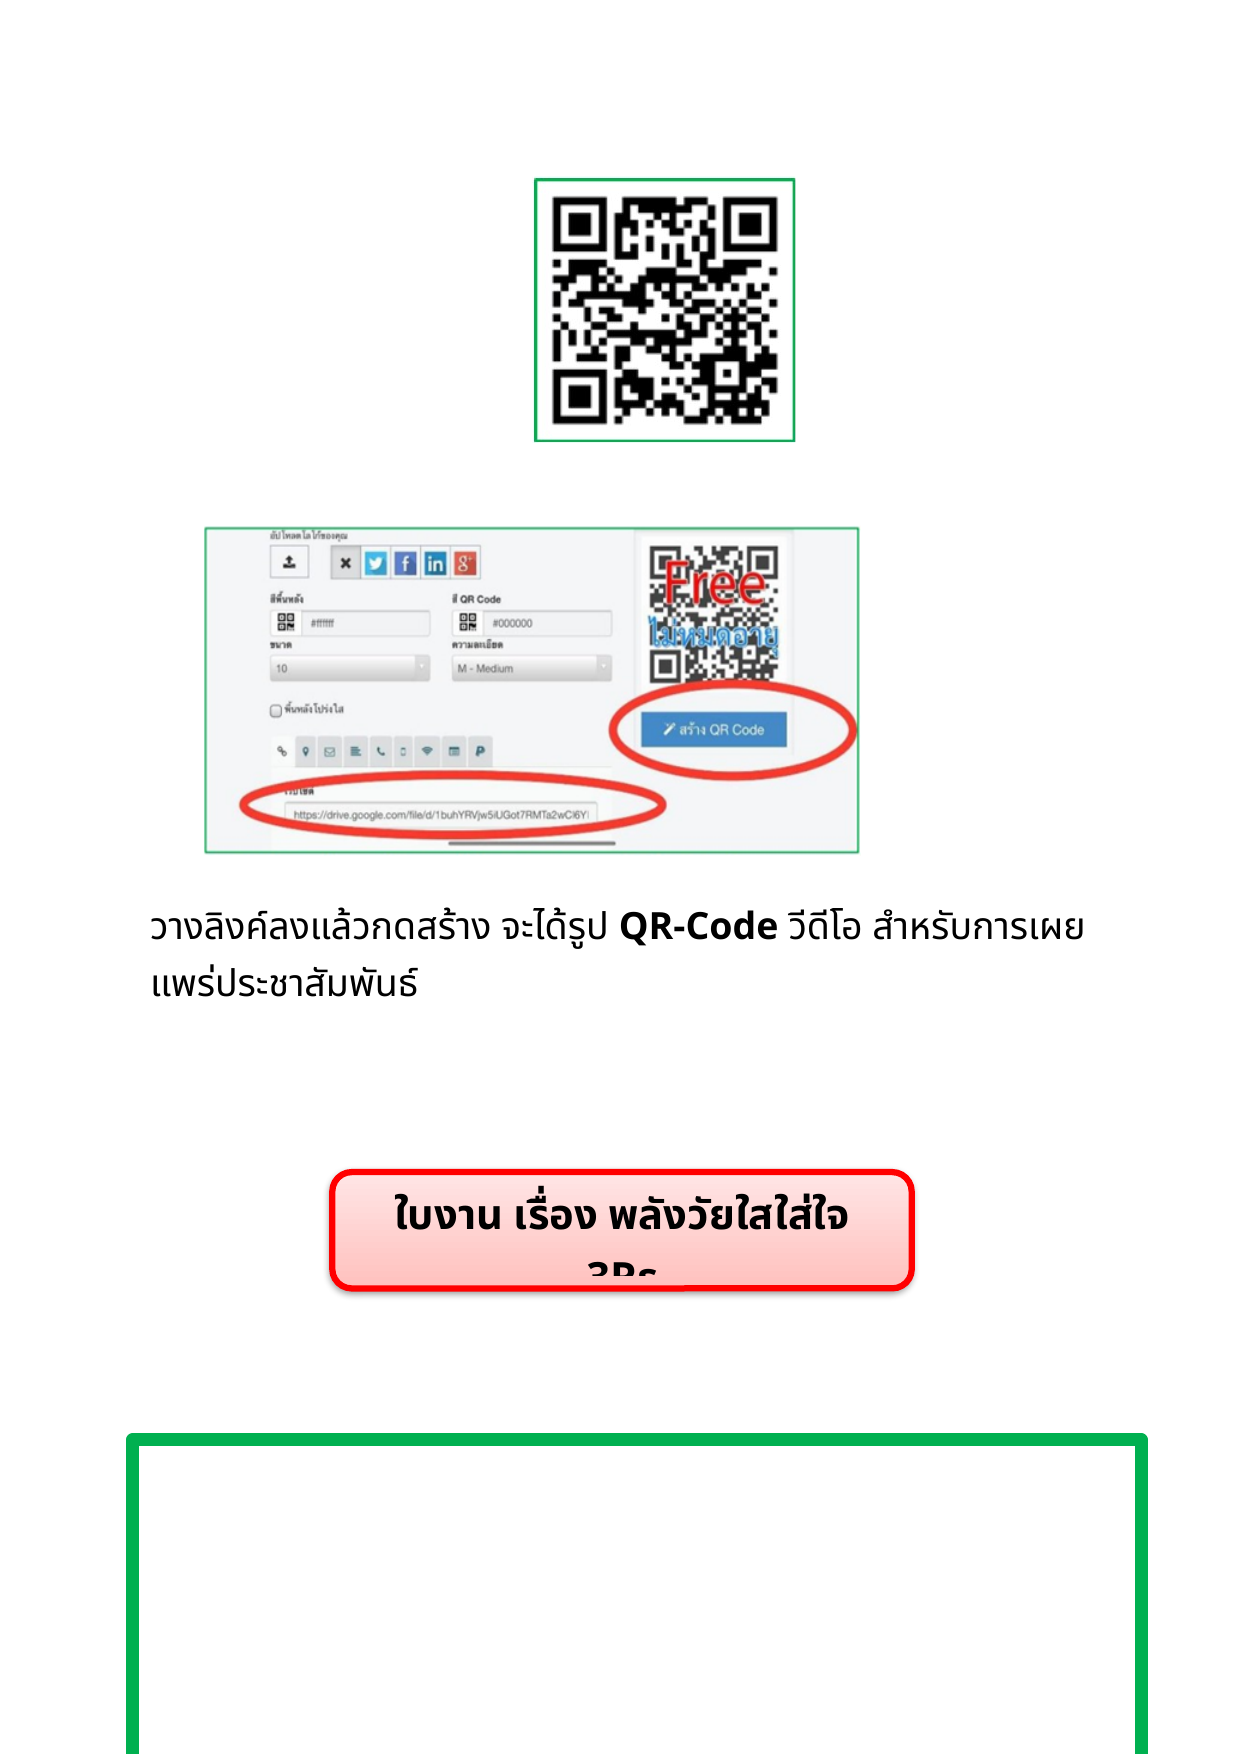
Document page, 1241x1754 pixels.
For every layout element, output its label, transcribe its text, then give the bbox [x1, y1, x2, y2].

text วางลิงค์ลงแล้วกดสร้าง จะได้รูป QR-Code วีดีโอ สำหรับการเผยแพร่ประชาสัมพันธ์ [150, 899, 1107, 1013]
picture [203, 525, 861, 856]
picture [531, 176, 796, 443]
